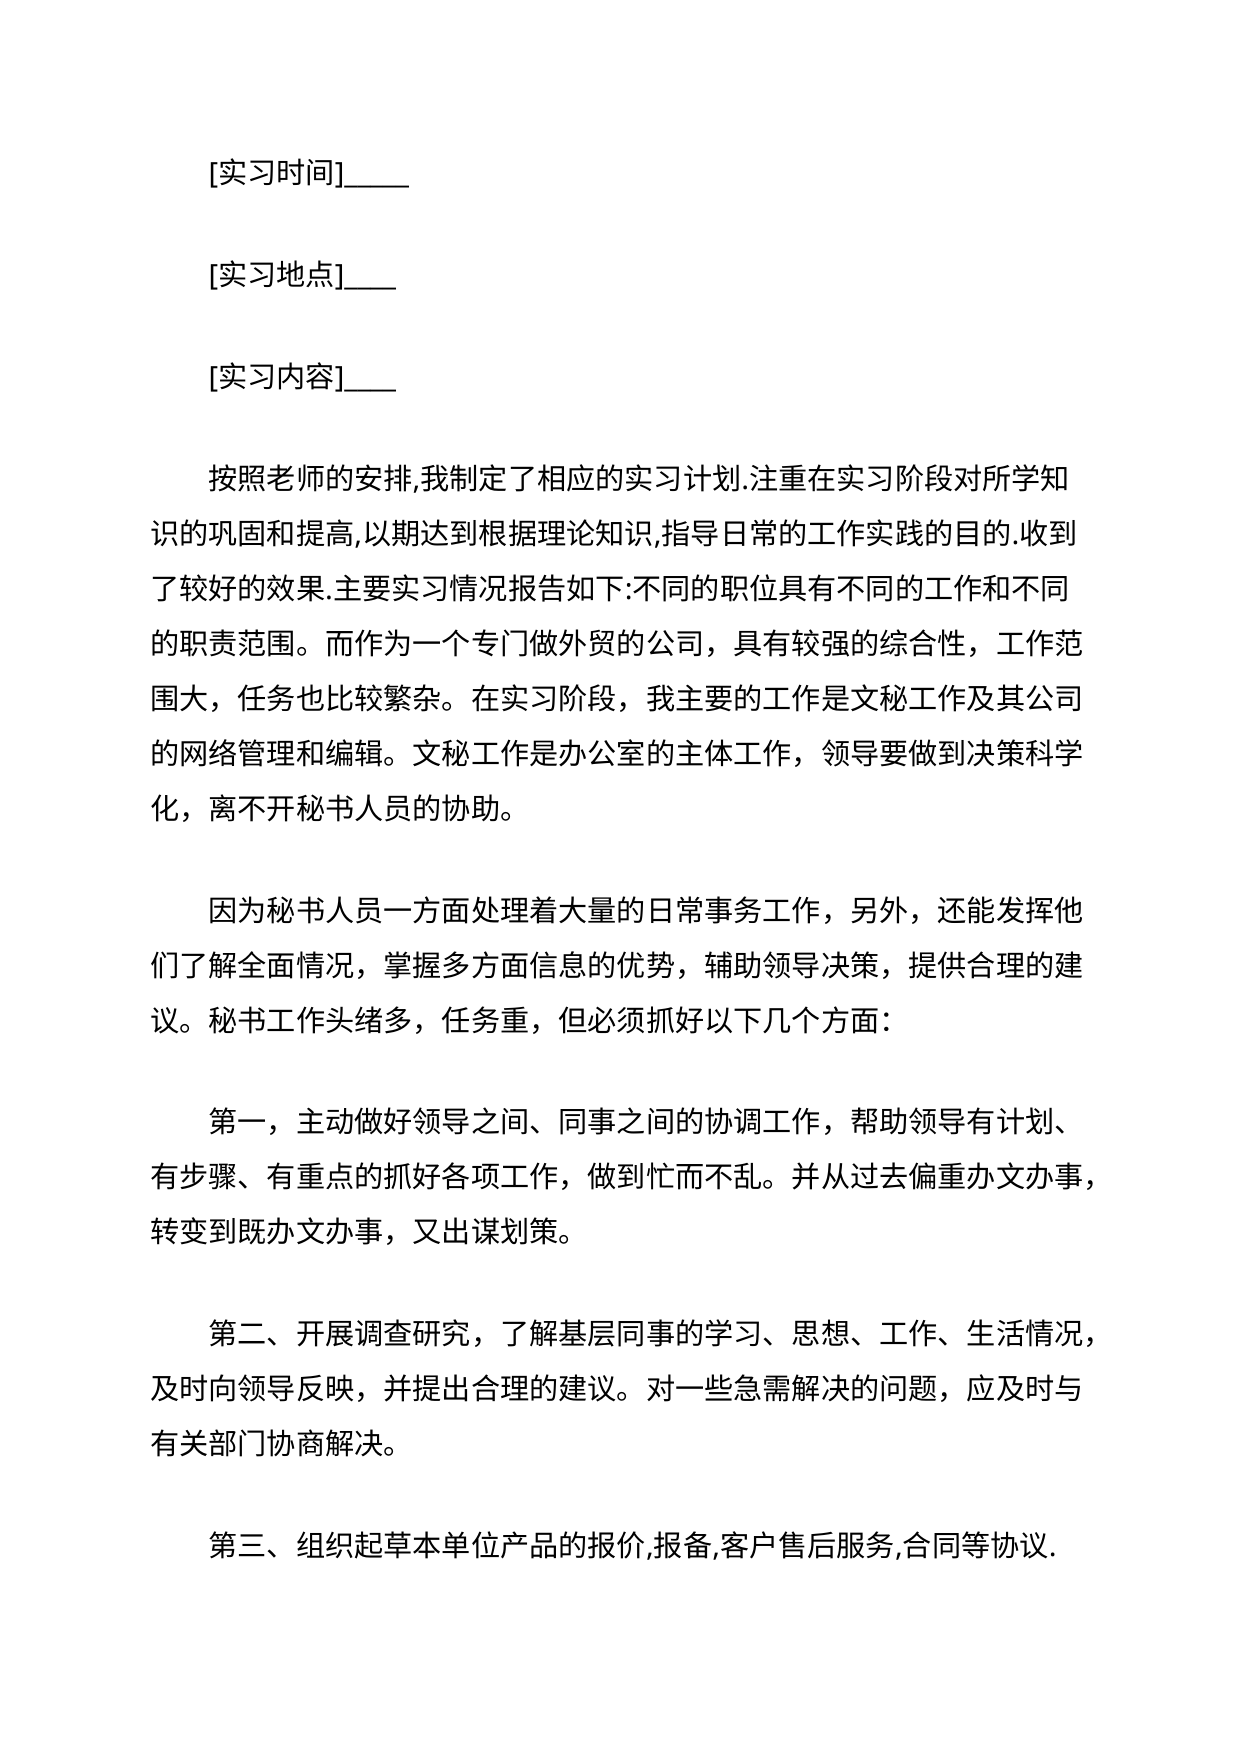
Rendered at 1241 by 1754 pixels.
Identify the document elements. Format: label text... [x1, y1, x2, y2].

text 因为秘书人员一方面处理着大量的日常事务工作，另外，还能发挥他们了解全面情况，掌握多方面信息的优势，辅助领导决策，提供合理的建议。秘书工作头绪多，任务重，但必须抓好以下几个方面： [150, 887, 1090, 1039]
text 第二、开展调查研究，了解基层同事的学习、思想、工作、生活情况，及时向领导反映，并提出合理的建议。对一些急需解决的问题，应及时与有关部门协商解决。 [150, 1311, 1090, 1463]
text [实习地点]____ [150, 252, 1090, 294]
text [实习内容]____ [150, 354, 1090, 396]
text 第三、组织起草本单位产品的报价,报备,客户售后服务,合同等协议. [150, 1522, 1090, 1564]
text 按照老师的安排,我制定了相应的实习计划.注重在实习阶段对所学知识的巩固和提高,以期达到根据理论知识,指导日常的工作实践的目的.收到了较好的效果.主要实习情况报告如下:不同的职位具有不同的工作和不同的职责范围。而作为一个专门做外贸的公司，具有较强的综合性，工作范围大，任务也比较繁杂。在实习阶段，我主要的工作是文秘工作及其公司的网络管理和编辑。文秘工作是办公室的主体工作，领导要做到决策科学化，离不开秘书人员的协助。 [150, 456, 1090, 828]
text [实习时间]_____ [150, 150, 1090, 192]
text 第一，主动做好领导之间、同事之间的协调工作，帮助领导有计划、有步骤、有重点的抓好各项工作，做到忙而不乱。并从过去偏重办文办事，转变到既办文办事，又出谋划策。 [150, 1099, 1090, 1251]
